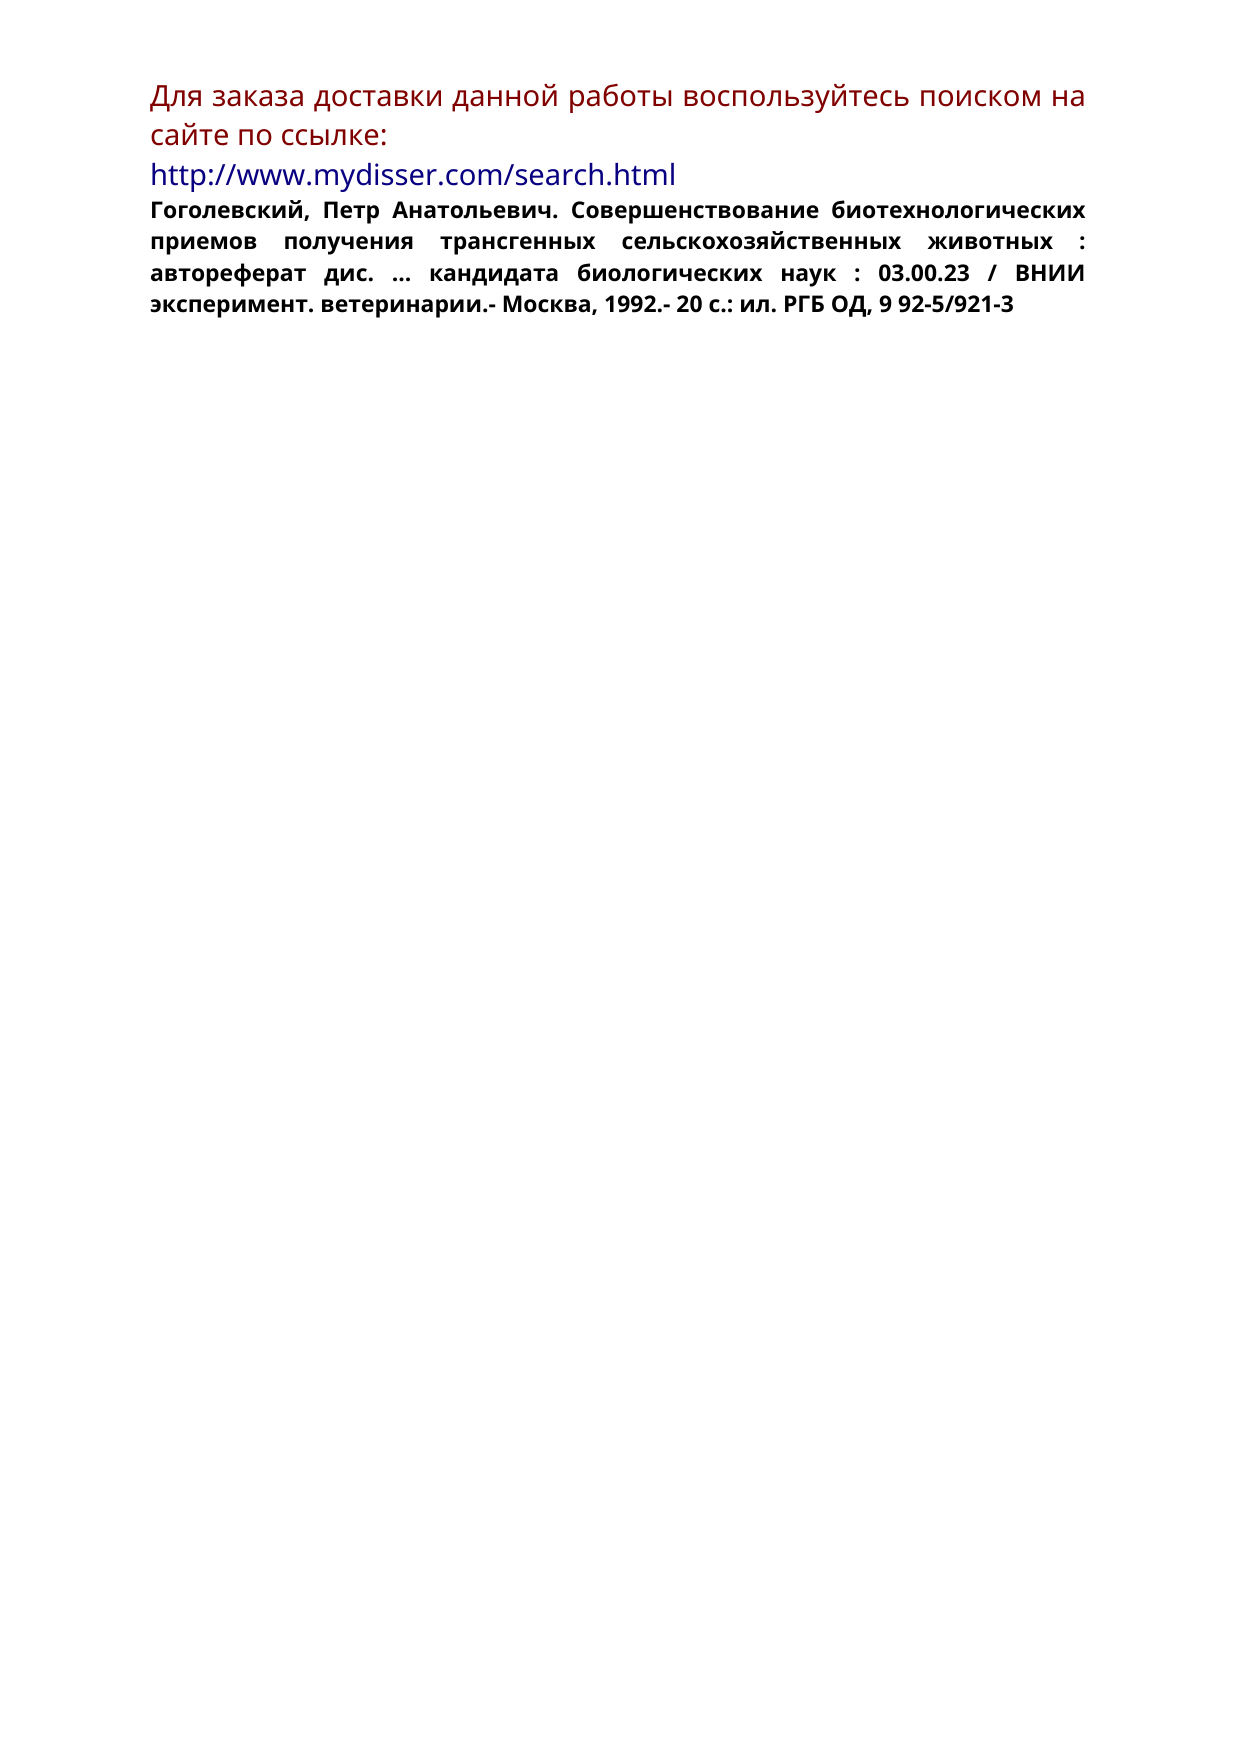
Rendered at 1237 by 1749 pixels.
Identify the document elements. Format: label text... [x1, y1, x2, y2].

text Гоголевский, Петр Анатольевич. Совершенствование биотехнологических приемов получения трансгенных сельскохозяйственных животных : автореферат дис. ... кандидата биологических наук : 03.00.23 / ВНИИ эксперимент. ветеринарии.- Москва, 1992.- 20 с.: ил. РГБ ОД, 9 92-5/921-3 [150, 194, 1086, 319]
